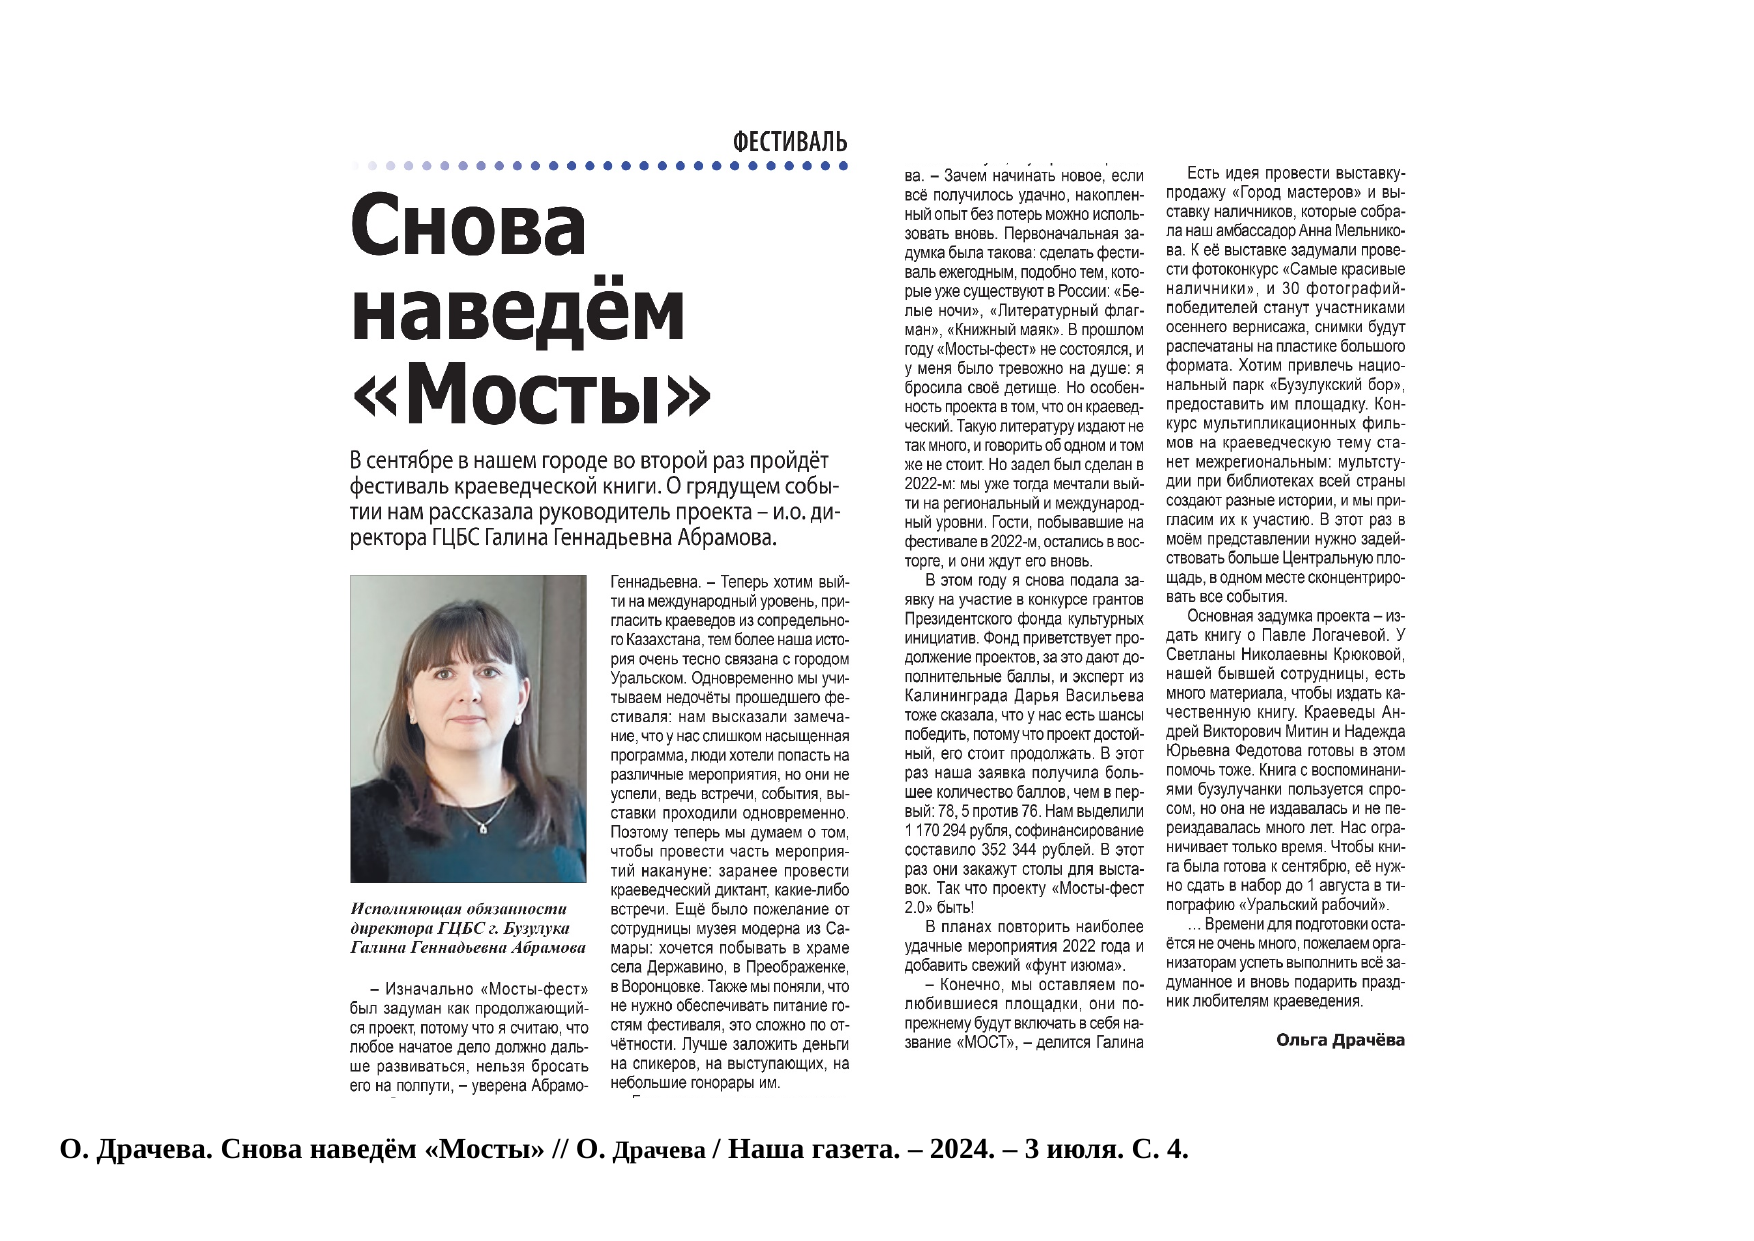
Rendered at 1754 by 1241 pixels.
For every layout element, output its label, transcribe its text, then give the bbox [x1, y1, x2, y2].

picture [888, 163, 1418, 1073]
picture [333, 118, 863, 1098]
text О. Драчева. Снова наведём «Мосты» // О. Драчева / Наша газета. – 2024. – 3 июля. С. 4. [59, 1131, 1695, 1165]
